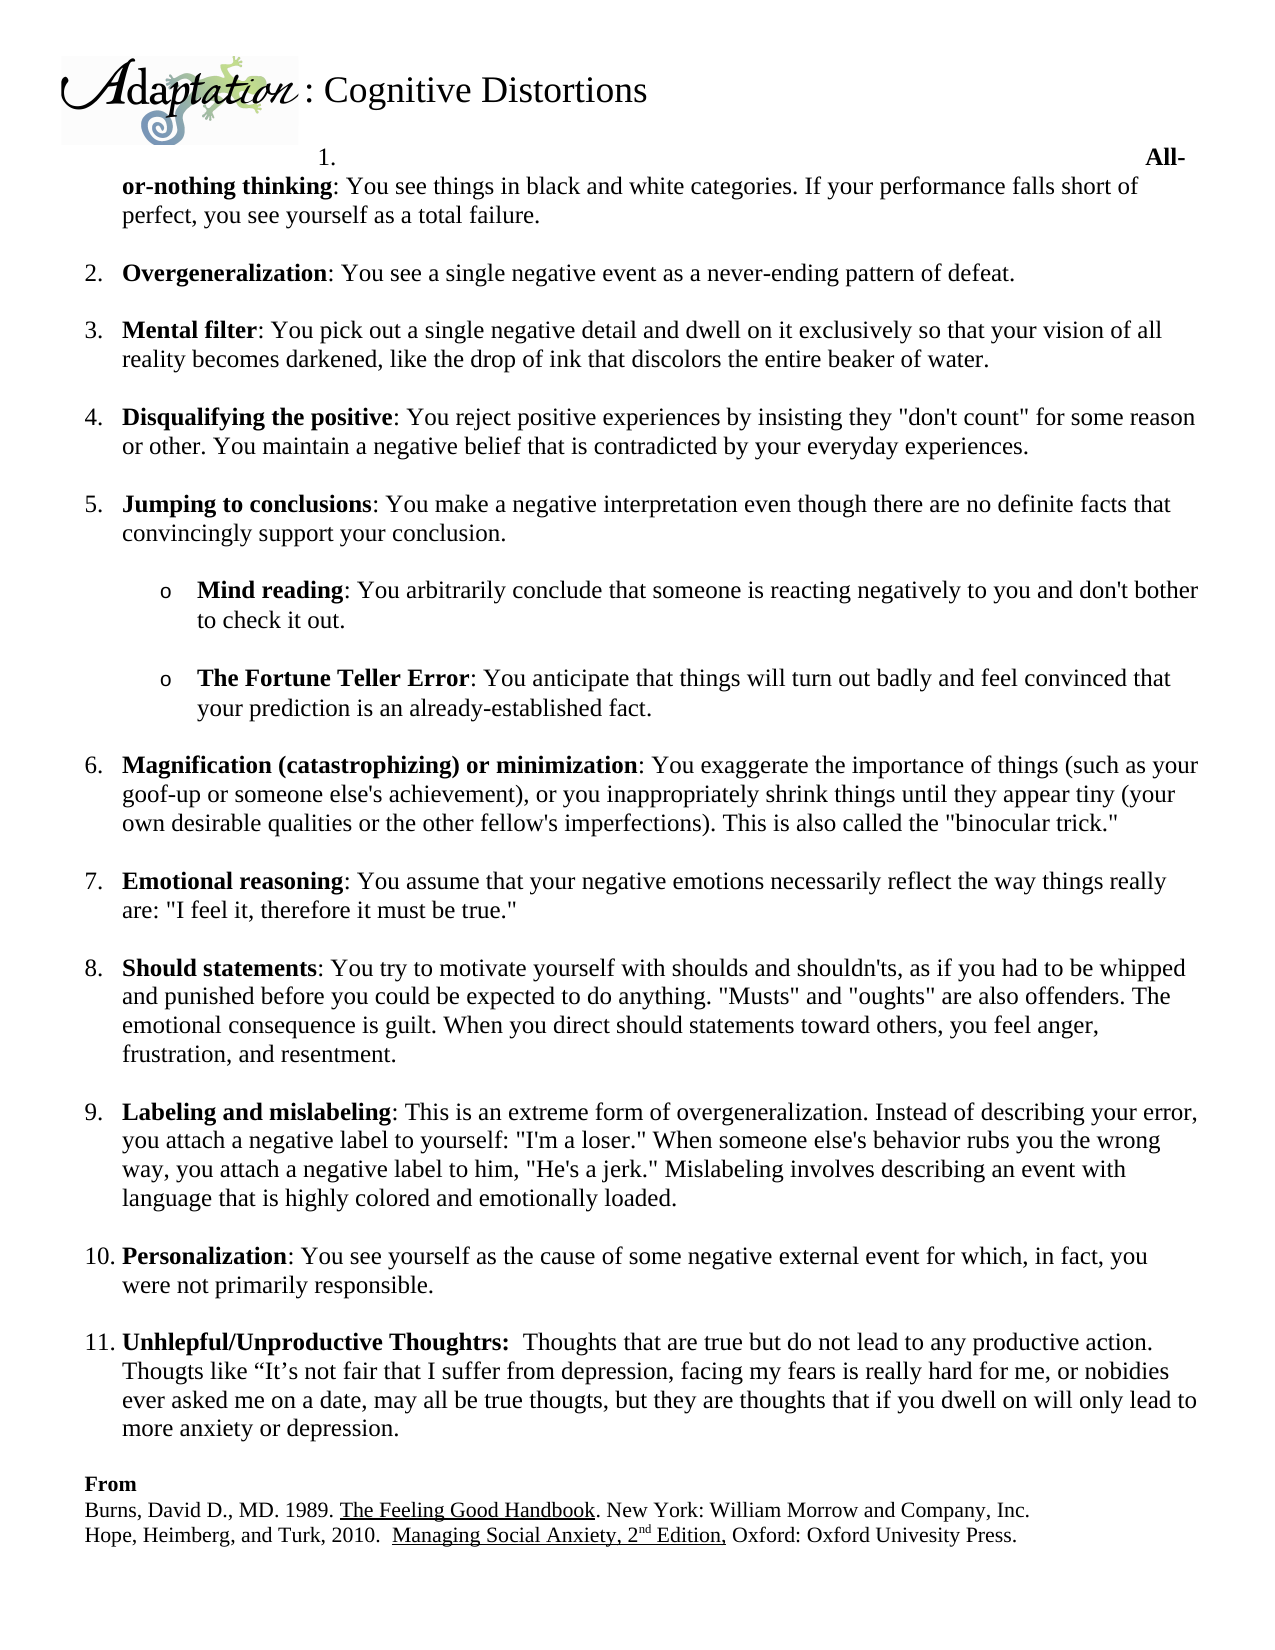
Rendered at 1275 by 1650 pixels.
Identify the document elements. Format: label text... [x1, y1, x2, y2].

list Mind reading: You arbitrarily conclude that someone is reacting negatively to you and don't bother to check it out. [159, 576, 1200, 634]
list Mental filter: You pick out a single negative detail and dwell on it exclusively so that your vision of all reality becomes darkened, like the drop of ink that discolors the entire beaker of water. [84, 316, 1200, 373]
text Hope, Heimberg, and Turk, 2010. Managing Social Anxiety, 2nd Edition, Oxford: Oxford Univesity Press. [84, 1522, 1200, 1547]
list Disqualifying the positive: You reject positive experiences by insisting they "don't count" for some reason or other. You maintain a negative belief that is contradicted by your everyday experiences. [84, 402, 1200, 460]
list All-or-nothing thinking: You see things in black and white categories. If your performance falls short of perfect, you see yourself as a total failure. [84, 142, 1200, 228]
list Jumping to conclusions: You make a negative interpretation even though there are no definite facts that convincingly support your conclusion. [84, 489, 1200, 546]
list Should statements: You try to motivate yourself with shoulds and shouldn'ts, as if you had to be whipped and punished before you could be expected to do anything. "Musts" and "oughts" are also offenders. The emotional consequence is guilt. When you direct should statements toward others, you feel anger, frustration, and resentment. [84, 953, 1200, 1068]
text From [84, 1471, 1200, 1497]
list Unhlepful/Unproductive Thoughtrs: Thoughts that are true but do not lead to any productive action. Thougts like “It’s not fair that I suffer from depression, facing my fears is really hard for me, or nobidies ever asked me on a date, may all be true thougts, but they are thoughts that if you dwell on will only lead to more anxiety or depression. [84, 1327, 1200, 1442]
list The Fortune Teller Error: You anticipate that things will turn out badly and feel convinced that your prediction is an already-established fact. [159, 663, 1200, 721]
list Overgeneralization: You see a single negative event as a never-ending pattern of defeat. [84, 258, 1200, 286]
text Burns, David D., MD. 1989. The Feeling Good Handbook. New York: William Morrow and Company, Inc. [84, 1497, 1200, 1522]
list Emotional reasoning: You assume that your negative emotions necessarily reflect the way things really are: "I feel it, therefore it must be true." [84, 866, 1200, 923]
list Labeling and mislabeling: This is an extreme form of overgeneralization. Instead of describing your error, you attach a negative label to yourself: "I'm a loser." When someone else's behavior rubs you the wrong way, you attach a negative label to him, "He's a jerk." Mislabeling involves describing an event with language that is highly colored and emotionally loaded. [84, 1097, 1200, 1212]
picture [60, 56, 299, 144]
list Personalization: You see yourself as the cause of some negative external event for which, in fact, you were not primarily responsible. [84, 1241, 1200, 1327]
list Magnification (catastrophizing) or minimization: You exaggerate the importance of things (such as your goof-up or someone else's achievement), or you inappropriately shrink things until they appear tiny (your own desirable qualities or the other fellow's imperfections). This is also called the "binocular trick." [84, 751, 1200, 837]
